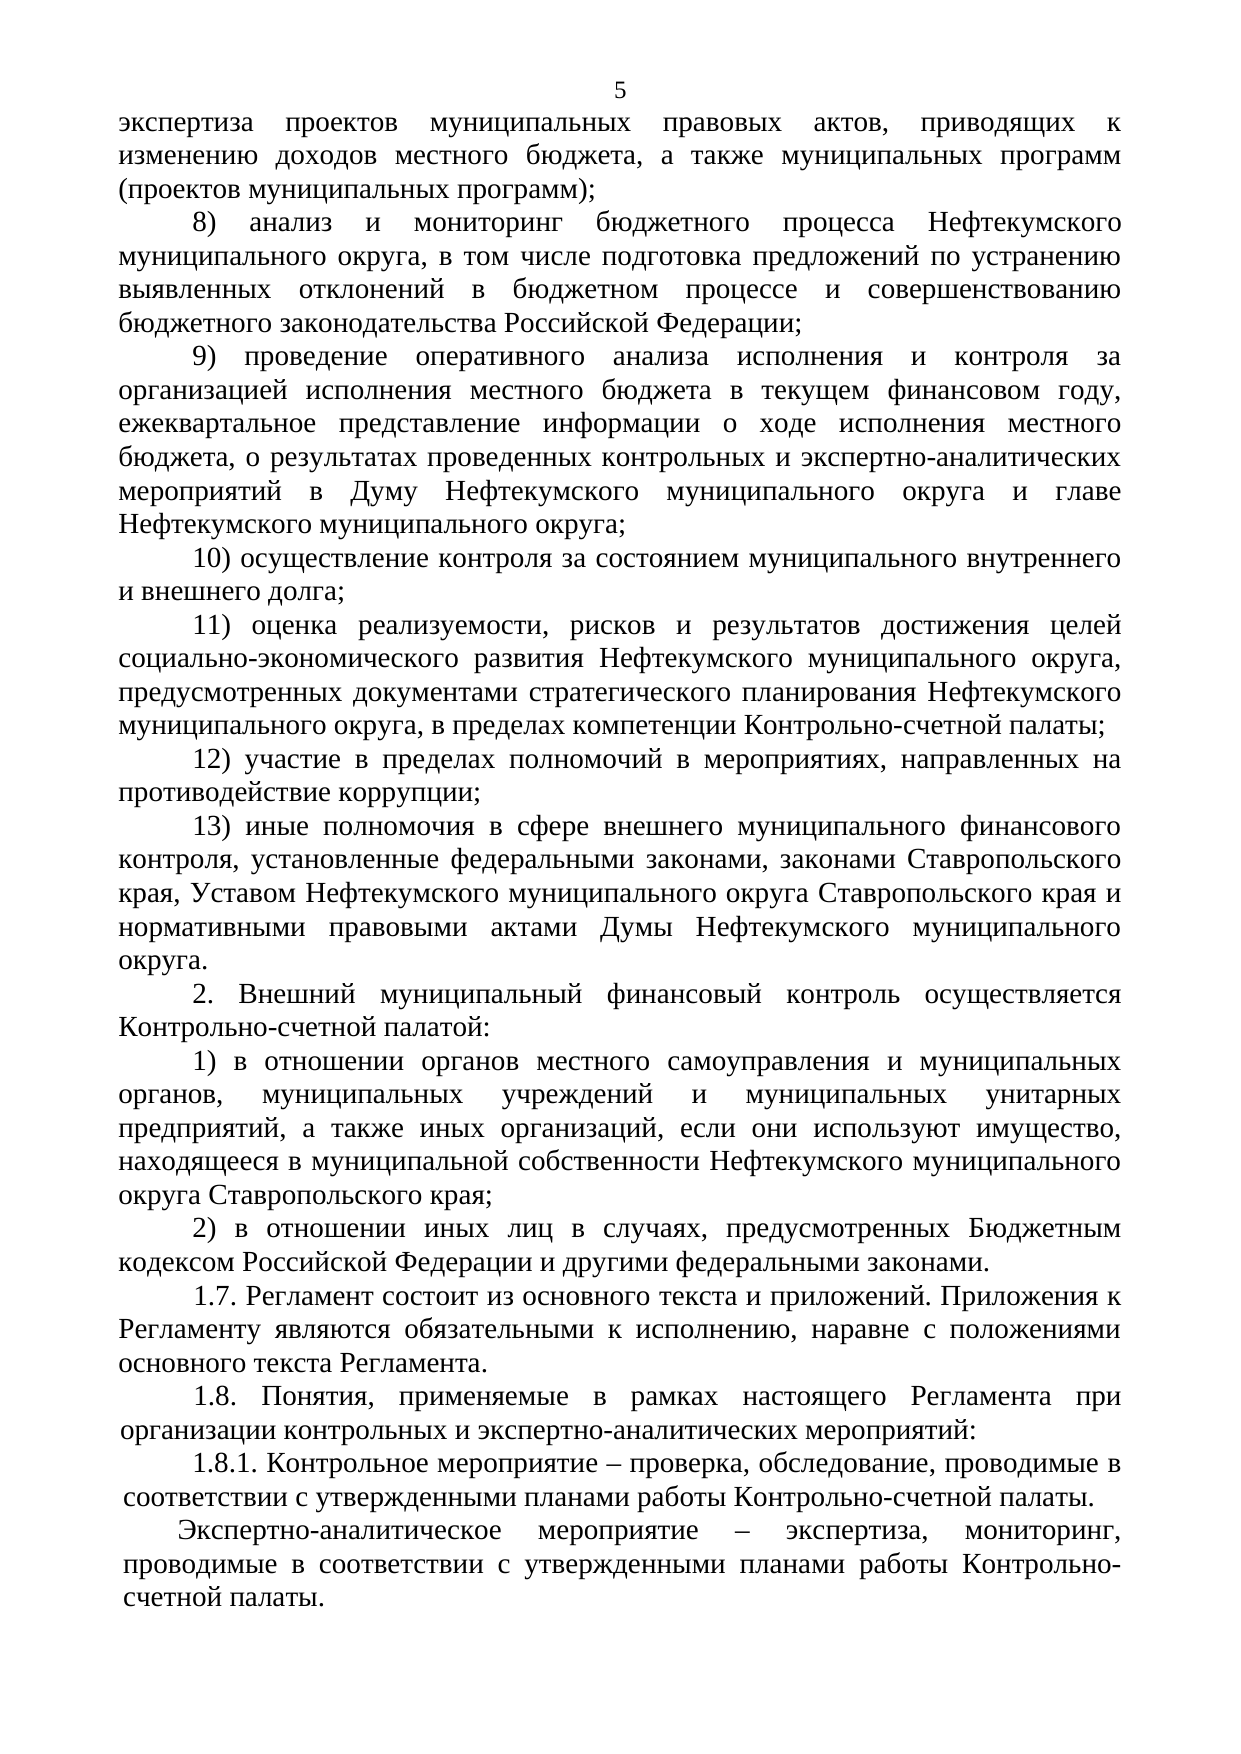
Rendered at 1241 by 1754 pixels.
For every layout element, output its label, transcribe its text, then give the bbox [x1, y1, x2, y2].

text 1.8.1. Контрольное мероприятие – проверка, обследование, проводимые в соответствии с утвержденными планами работы Контрольно-счетной палаты. [123, 1445, 1122, 1512]
text 9) проведение оперативного анализа исполнения и контроля за организацией исполнения местного бюджета в текущем финансовом году, ежеквартальное представление информации о ходе исполнения местного бюджета, о результатах проведенных контрольных и экспертно-аналитических мероприятий в Думу Нефтекумского муниципального округа и главе Нефтекумского муниципального округа; [118, 338, 1122, 540]
text 10) осуществление контроля за состоянием муниципального внутреннего и внешнего долга; [118, 540, 1122, 607]
text 1.8. Понятия, применяемые в рамках настоящего Регламента при организации контрольных и экспертно-аналитических мероприятий: [120, 1378, 1122, 1445]
text 8) анализ и мониторинг бюджетного процесса Нефтекумского муниципального округа, в том числе подготовка предложений по устранению выявленных отклонений в бюджетном процессе и совершенствованию бюджетного законодательства Российской Федерации; [118, 204, 1122, 338]
text 13) иные полномочия в сфере внешнего муниципального финансового контроля, установленные федеральными законами, законами Ставропольского края, Уставом Нефтекумского муниципального округа Ставропольского края и нормативными правовыми актами Думы Нефтекумского муниципального округа. [118, 808, 1122, 976]
text 2. Внешний муниципальный финансовый контроль осуществляется Контрольно-счетной палатой: [118, 976, 1122, 1043]
text 11) оценка реализуемости, рисков и результатов достижения целей социально-экономического развития Нефтекумского муниципального округа, предусмотренных документами стратегического планирования Нефтекумского муниципального округа, в пределах компетенции Контрольно-счетной палаты; [118, 607, 1122, 741]
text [118, 104, 1122, 204]
text 1) в отношении органов местного самоуправления и муниципальных органов, муниципальных учреждений и муниципальных унитарных предприятий, а также иных организаций, если они используют имущество, находящееся в муниципальной собственности Нефтекумского муниципального округа Ставропольского края; [118, 1043, 1122, 1211]
text 12) участие в пределах полномочий в мероприятиях, направленных на противодействие коррупции; [118, 741, 1122, 808]
text Экспертно-аналитическое мероприятие – экспертиза, мониторинг, проводимые в соответствии с утвержденными планами работы Контрольно-счетной палаты. [123, 1512, 1122, 1613]
text 2) в отношении иных лиц в случаях, предусмотренных Бюджетным кодексом Российской Федерации и другими федеральными законами. [118, 1211, 1122, 1278]
text 1.7. Регламент состоит из основного текста и приложений. Приложения к Регламенту являются обязательными к исполнению, наравне с положениями основного текста Регламента. [118, 1278, 1122, 1378]
